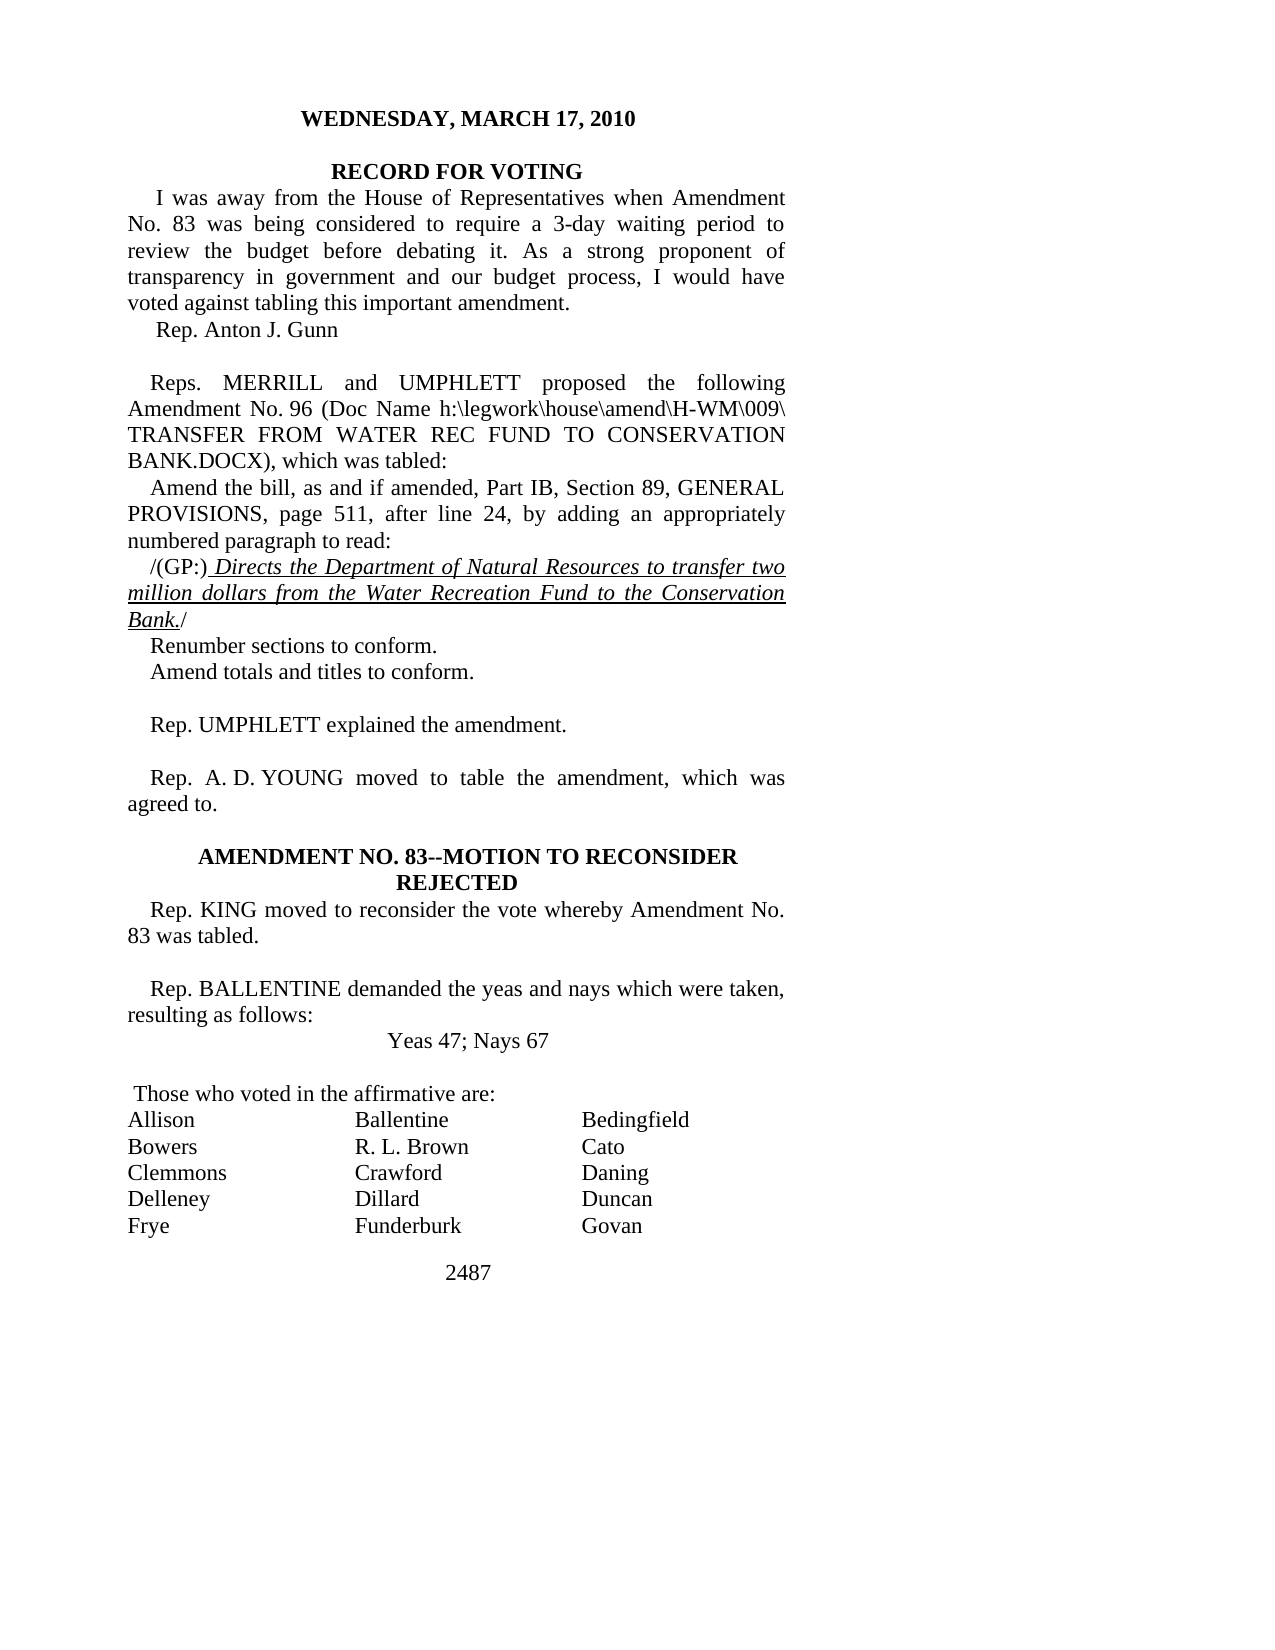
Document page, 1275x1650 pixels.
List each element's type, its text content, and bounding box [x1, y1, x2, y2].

table_header Ballentine [343, 1106, 570, 1133]
text Rep. UMPHLETT explained the amendment. [127, 711, 786, 737]
text Rep. A. D. YOUNG moved to table the amendment, which was agreed to. [127, 764, 786, 817]
table_cell Govan [570, 1212, 797, 1238]
text Reps. MERRILL and UMPHLETT proposed the following Amendment No. 96 (Doc Name h:\legwork\house\amend\H-WM\009\TRANSFER FROM WATER REC FUND TO CONSERVATION BANK.DOCX), which was tabled: [127, 368, 786, 474]
text Those who voted in the affirmative are: [127, 1080, 786, 1106]
table_cell Cato [570, 1133, 797, 1159]
text /(GP:) Directs the Department of Natural Resources to transfer two million dollars from the Water Recreation Fund to the Conservation Bank./ [127, 603, 786, 632]
text AMENDMENT NO. 83--MOTION TO RECONSIDER REJECTED [127, 843, 786, 896]
text Rep. BALLENTINE demanded the yeas and nays which were taken, resulting as follows: [127, 975, 786, 1027]
table_cell Duncan [570, 1186, 797, 1212]
table_cell Daning [570, 1159, 797, 1186]
text Rep. KING moved to reconsider the vote whereby Amendment No. 83 was tabled. [127, 896, 786, 948]
table_cell Funderburk [343, 1212, 570, 1238]
table_cell Crawford [343, 1159, 570, 1186]
table_cell R. L. Brown [343, 1133, 570, 1159]
table_header Allison [116, 1106, 343, 1133]
table_header Bedingfield [570, 1106, 797, 1133]
text Renumber sections to conform. [127, 632, 786, 658]
text Yeas 47; Nays 67 [127, 1027, 786, 1054]
table_cell Frye [116, 1212, 343, 1238]
text Amend the bill, as and if amended, Part IB, Section 89, GENERAL PROVISIONS, page 511, after line 24, by adding an appropriately numbered paragraph to read: [127, 474, 786, 553]
title RECORD FOR VOTING [127, 158, 786, 184]
table_cell Delleney [116, 1186, 343, 1212]
text Amend totals and titles to conform. [127, 658, 786, 685]
table_cell Bowers [116, 1133, 343, 1159]
table_cell Dillard [343, 1186, 570, 1212]
text /(GP:) Directs the Department of Natural Resources to transfer two million dollars from the Water Recreation Fund to the Conservation Bank./ [127, 553, 786, 602]
text Rep. Anton J. Gunn [127, 316, 786, 342]
table_cell Clemmons [116, 1159, 343, 1186]
text I was away from the House of Representatives when Amendment No. 83 was being considered to require a 3-day waiting period to review the budget before debating it. As a strong proponent of transparency in government and our budget process, I would have voted against tabling this important amendment. [127, 184, 786, 316]
